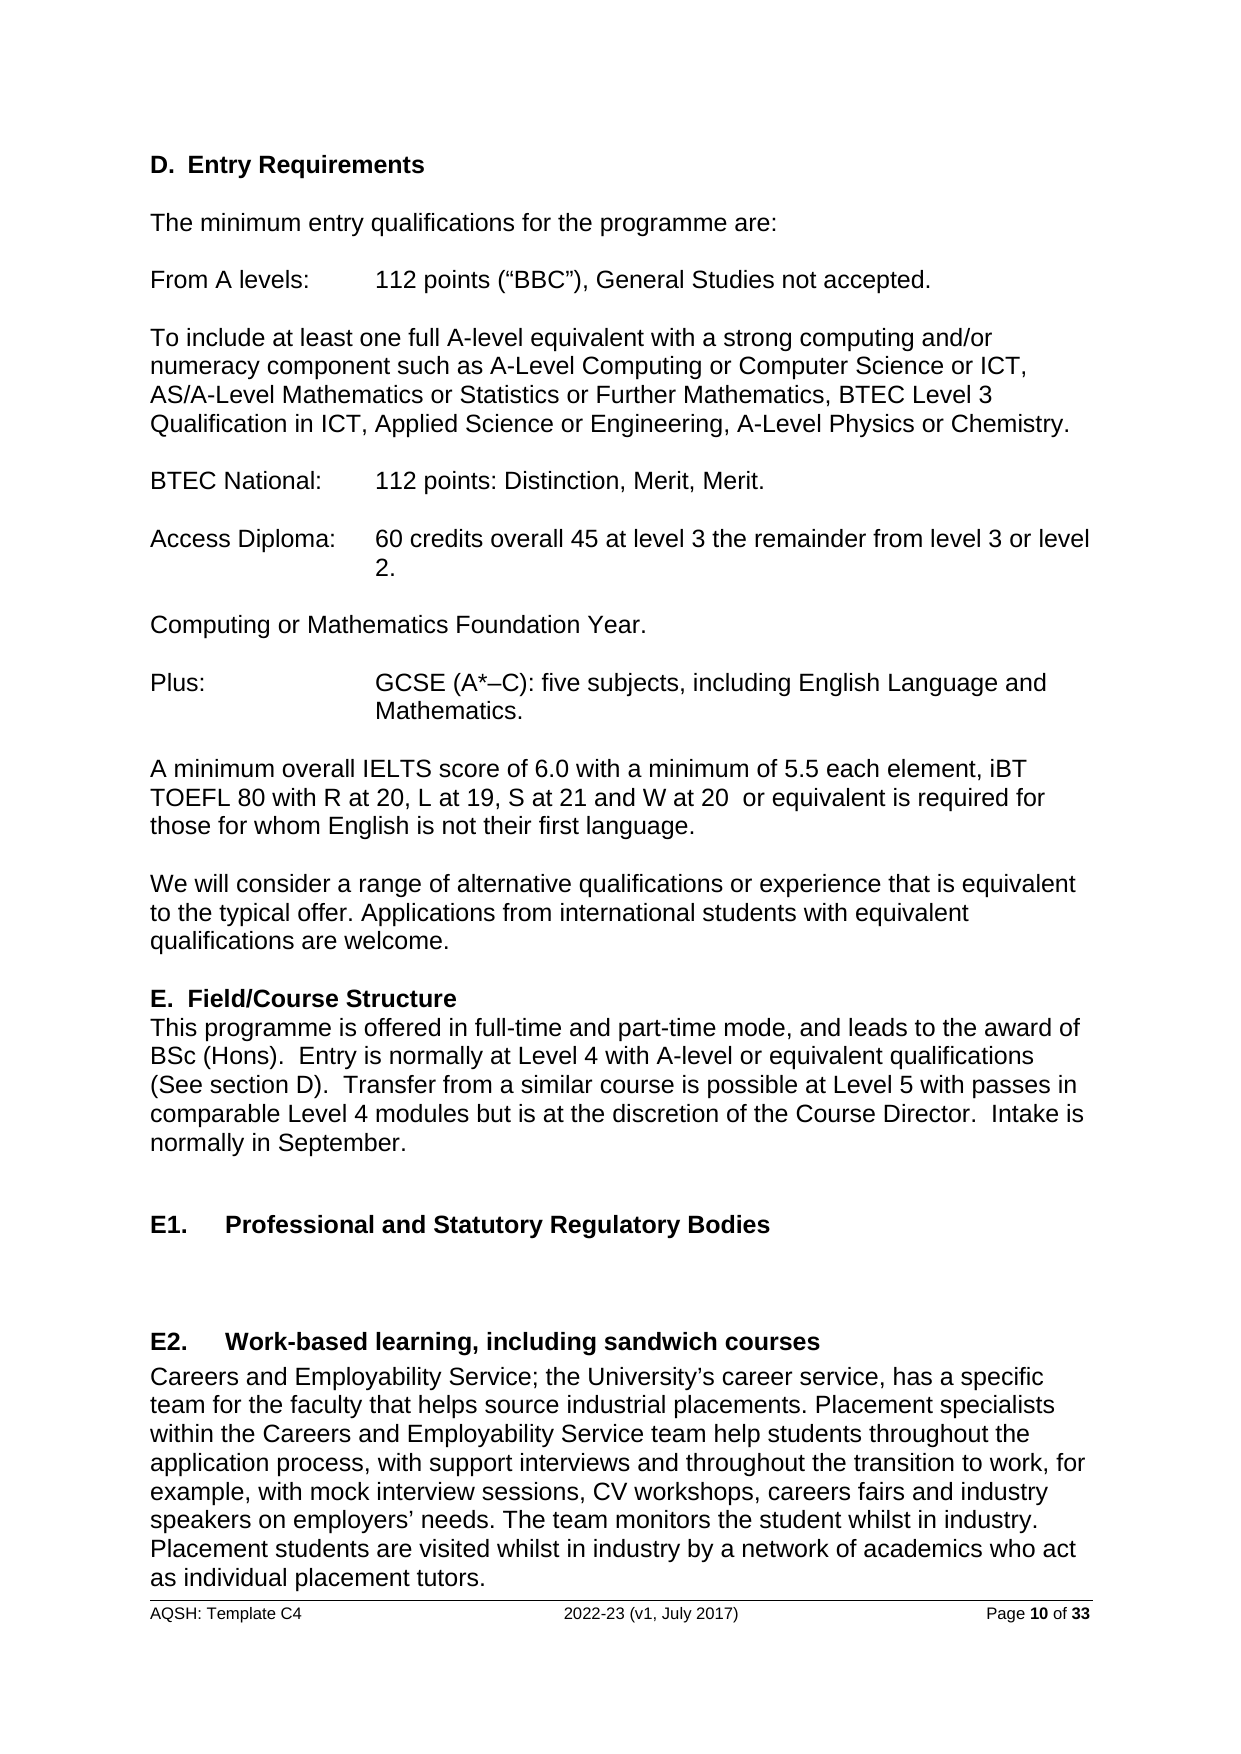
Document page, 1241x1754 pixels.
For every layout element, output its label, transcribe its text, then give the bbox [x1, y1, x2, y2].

text Plus: GCSE (A*–C): five subjects, including English Language and Mathematics. [150, 667, 1093, 725]
text This programme is offered in full-time and part-time mode, and leads to the award of BSc (Hons). Entry is normally at Level 4 with A-level or equivalent qualifications (See section D). Transfer from a similar course is possible at Level 5 with passes in comparable Level 4 modules but is at the discretion of the Course Director. Intake is normally in September. [150, 1012, 1093, 1156]
subtitle E1. Professional and Statutory Regulatory Bodies [150, 1210, 1093, 1239]
text We will consider a range of alternative qualifications or experience that is equivalent to the typical offer. Applications from international students with equivalent qualifications are welcome. [150, 869, 1093, 955]
text From A levels: 112 points (“BBC”), General Studies not accepted. [150, 265, 1093, 294]
text The minimum entry qualifications for the programme are: [150, 207, 1093, 236]
text To include at least one full A-level equivalent with a strong computing and/or numeracy component such as A-Level Computing or Computer Science or ICT, AS/A-Level Mathematics or Statistics or Further Mathematics, BTEC Level 3 Qualification in ICT, Applied Science or Engineering, A-Level Physics or Chemistry. [150, 322, 1093, 437]
text BTEC National: 112 points: Distinction, Merit, Merit. [150, 466, 1093, 495]
subtitle Entry Requirements [150, 150, 1093, 179]
text A minimum overall IELTS score of 6.0 with a minimum of 5.5 each element, iBT TOEFL 80 with R at 20, L at 19, S at 21 and W at 20 or equivalent is required for those for whom English is not their first language. [150, 754, 1093, 840]
subtitle Field/Course Structure [150, 984, 1093, 1012]
subtitle E2. Work-based learning, including sandwich courses [150, 1327, 1093, 1356]
text Access Diploma: 60 credits overall 45 at level 3 the remainder from level 3 or level 2. [150, 524, 1093, 581]
text Careers and Employability Service; the University’s career service, has a specific team for the faculty that helps source industrial placements. Placement specialists within the Careers and Employability Service team help students throughout the application process, with support interviews and throughout the transition to work, for example, with mock interview sessions, CV workshops, careers fairs and industry speakers on employers’ needs. The team monitors the student whilst in industry. Placement students are visited whilst in industry by a network of academics who act as individual placement tutors. [150, 1362, 1093, 1592]
text Computing or Mathematics Foundation Year. [150, 581, 1093, 639]
